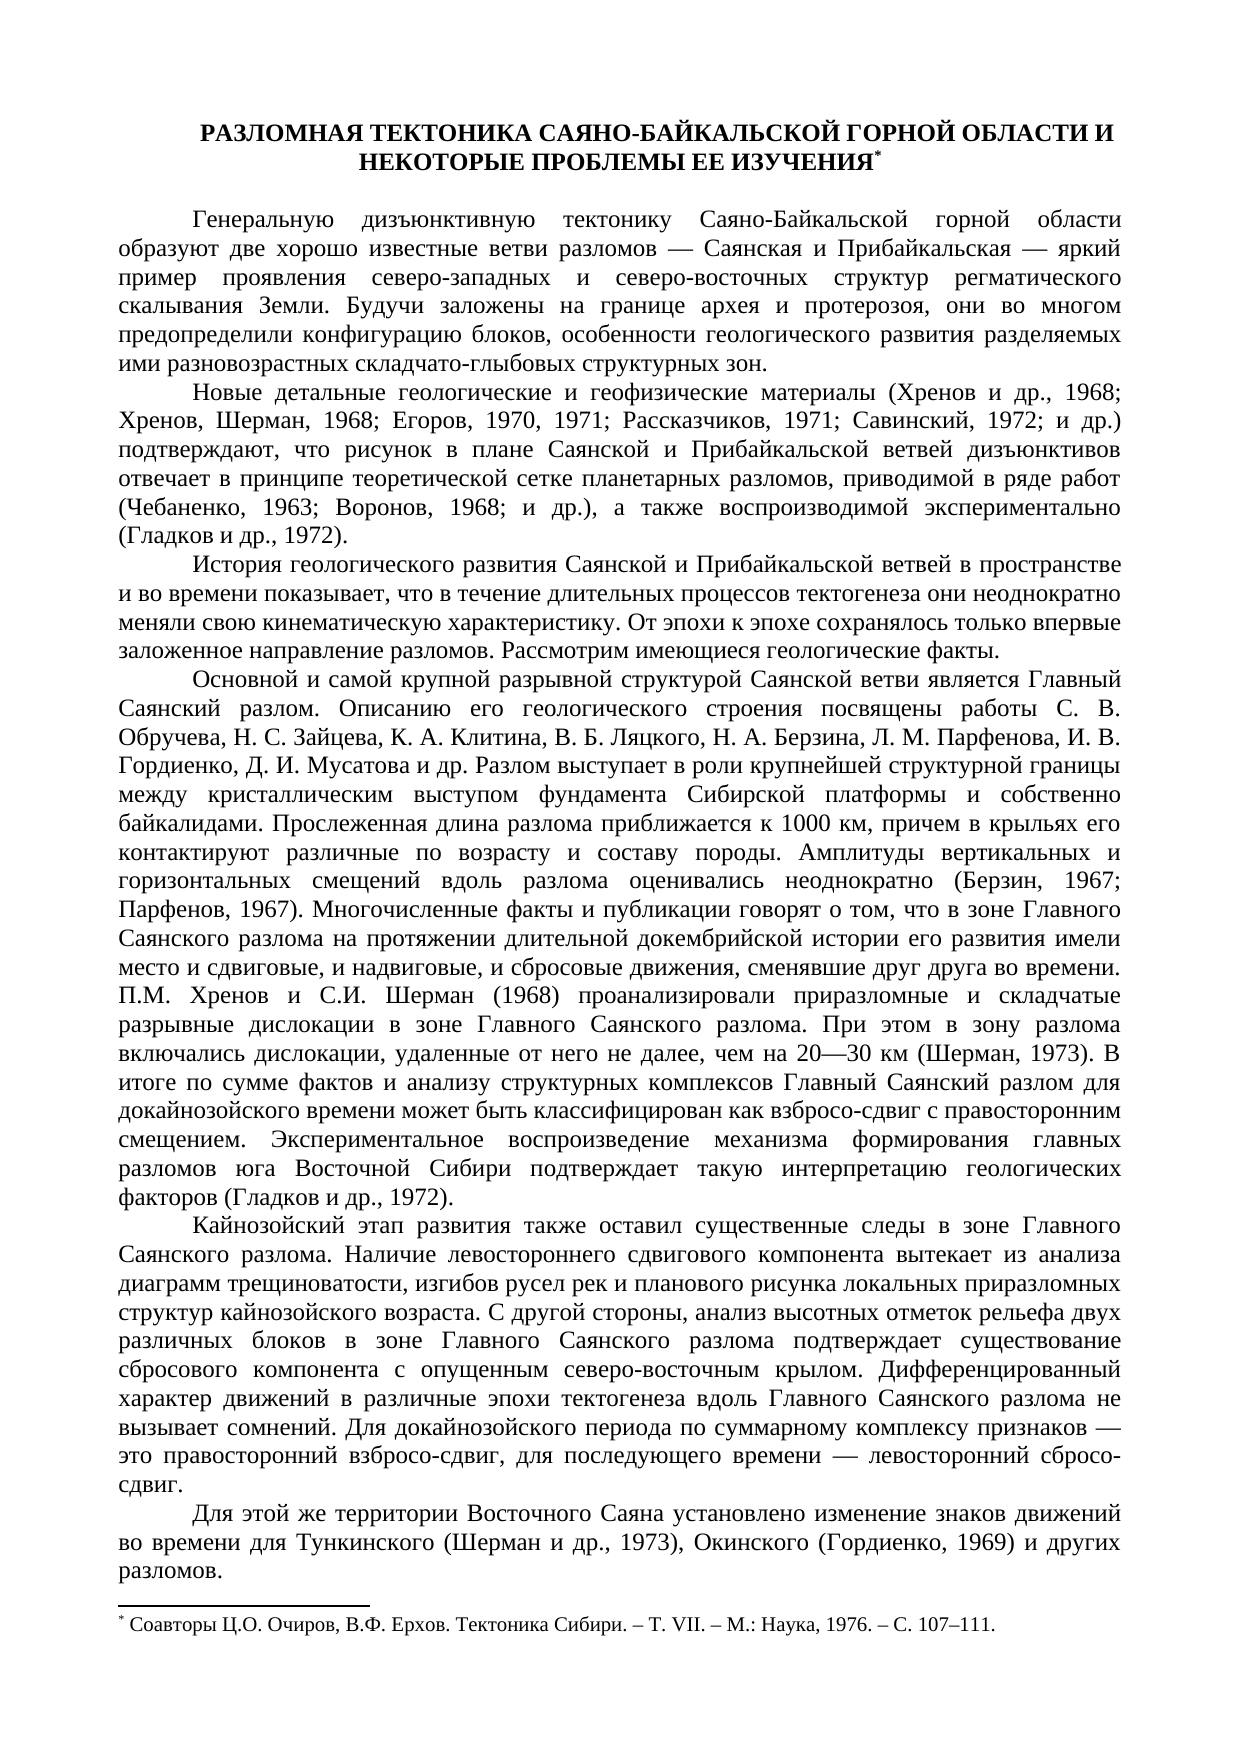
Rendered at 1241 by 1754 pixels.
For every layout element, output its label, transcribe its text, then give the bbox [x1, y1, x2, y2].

text Генеральную дизъюнктивную тектонику Саяно-Байкальской горной области образуют две хорошо известные ветви разломов — Саянская и Прибайкальская — яркий пример проявления северо-западных и северо-восточных структур регматического скалывания Земли. Будучи заложены на границе архея и протерозоя, они во многом предопределили конфигурацию блоков, особенности геологического развития разделяемых ими разновозрастных складчато-глыбовых структурных зон. [118, 204, 1122, 377]
text История геологического развития Саянской и Прибайкальской ветвей в пространстве и во времени показывает, что в течение длительных процессов тектогенеза они неоднократно меняли свою кинематическую характеристику. От эпохи к эпохе сохранялось только впервые заложенное направление разломов. Рассмотрим имеющиеся геологические факты. [118, 549, 1122, 664]
text Новые детальные геологические и геофизические материалы (Хренов и др., 1968; Хренов, Шерман, 1968; Егоров, 1970, 1971; Рассказчиков, 1971; Савинский, 1972; и др.) подтверждают, что рисунок в плане Саянской и Прибайкальской ветвей дизъюнктивов отвечает в принципе теоретической сетке планетарных разломов, приводимой в ряде работ (Чебаненко, 1963; Воронов, 1968; и др.), а также воспроизводимой экспериментально (Гладков и др., 1972). [118, 377, 1122, 549]
text Кайнозойский этап развития также оставил существенные следы в зоне Главного Саянского разлома. Наличие левостороннего сдвигового компонента вытекает из анализа диаграмм трещиноватости, изгибов русел рек и планового рисунка локальных приразломных структур кайнозойского возраста. С другой стороны, анализ высотных отметок рельефа двух различных блоков в зоне Главного Саянского разлома подтверждает существование сбросового компонента с опущенным северо-восточным крылом. Дифференцированный характер движений в различные эпохи тектогенеза вдоль Главного Саянского разлома не вызывает сомнений. Для докайнозойского периода по суммарному комплексу признаков — это правосторонний взбросо-сдвиг, для последующего времени — левосторонний сбросо-сдвиг. [118, 1211, 1122, 1498]
text РАЗЛОМНАЯ ТЕКТОНИКА САЯНО-БАЙКАЛЬСКОЙ ГОРНОЙ ОБЛАСТИ И НЕКОТОРЫЕ ПРОБЛЕМЫ ЕЕ ИЗУЧЕНИЯ* [118, 118, 1122, 176]
text Основной и самой крупной разрывной структурой Саянской ветви является Главный Саянский разлом. Описанию его геологического строения посвящены работы С. В. Обручева, Н. С. Зайцева, К. А. Клитина, В. Б. Ляцкого, Н. А. Берзина, Л. М. Парфенова, И. В. Гордиенко, Д. И. Мусатова и др. Разлом выступает в роли крупнейшей структурной границы между кристаллическим выступом фундамента Сибирской платформы и собственно байкалидами. Прослеженная длина разлома приближается к , причем в крыльях его контактируют различные по возрасту и составу породы. Амплитуды вертикальных и горизонтальных смещений вдоль разлома оценивались неоднократно (Берзин, 1967; Парфенов, 1967). Многочисленные факты и публикации говорят о том, что в зоне Главного Саянского разлома на протяжении длительной докембрийской истории его развития имели место и сдвиговые, и надвиговые, и сбросовые движения, сменявшие друг друга во времени. П.М. Хренов и С.И. Шерман (1968) проанализировали приразломные и складчатые разрывные дислокации в зоне Главного Саянского разлома. При этом в зону разлома включались дислокации, удаленные от него не далее, чем на 20—30 км (Шерман, 1973). В итоге по сумме фактов и анализу структурных комплексов Главный Саянский разлом для докайнозойского времени может быть классифицирован как взбросо-сдвиг с правосторонним смещением. Экспериментальное воспроизведение механизма формирования главных разломов юга Восточной Сибири подтверждает такую интерпретацию геологических факторов (Гладков и др., 1972). [118, 664, 1122, 1211]
text Для этой же территории Восточного Саяна установлено изменение знаков движений во времени для Тункинского (Шерман и др., 1973), Окинского (Гордиенко, 1969) и других разломов. [118, 1498, 1122, 1584]
